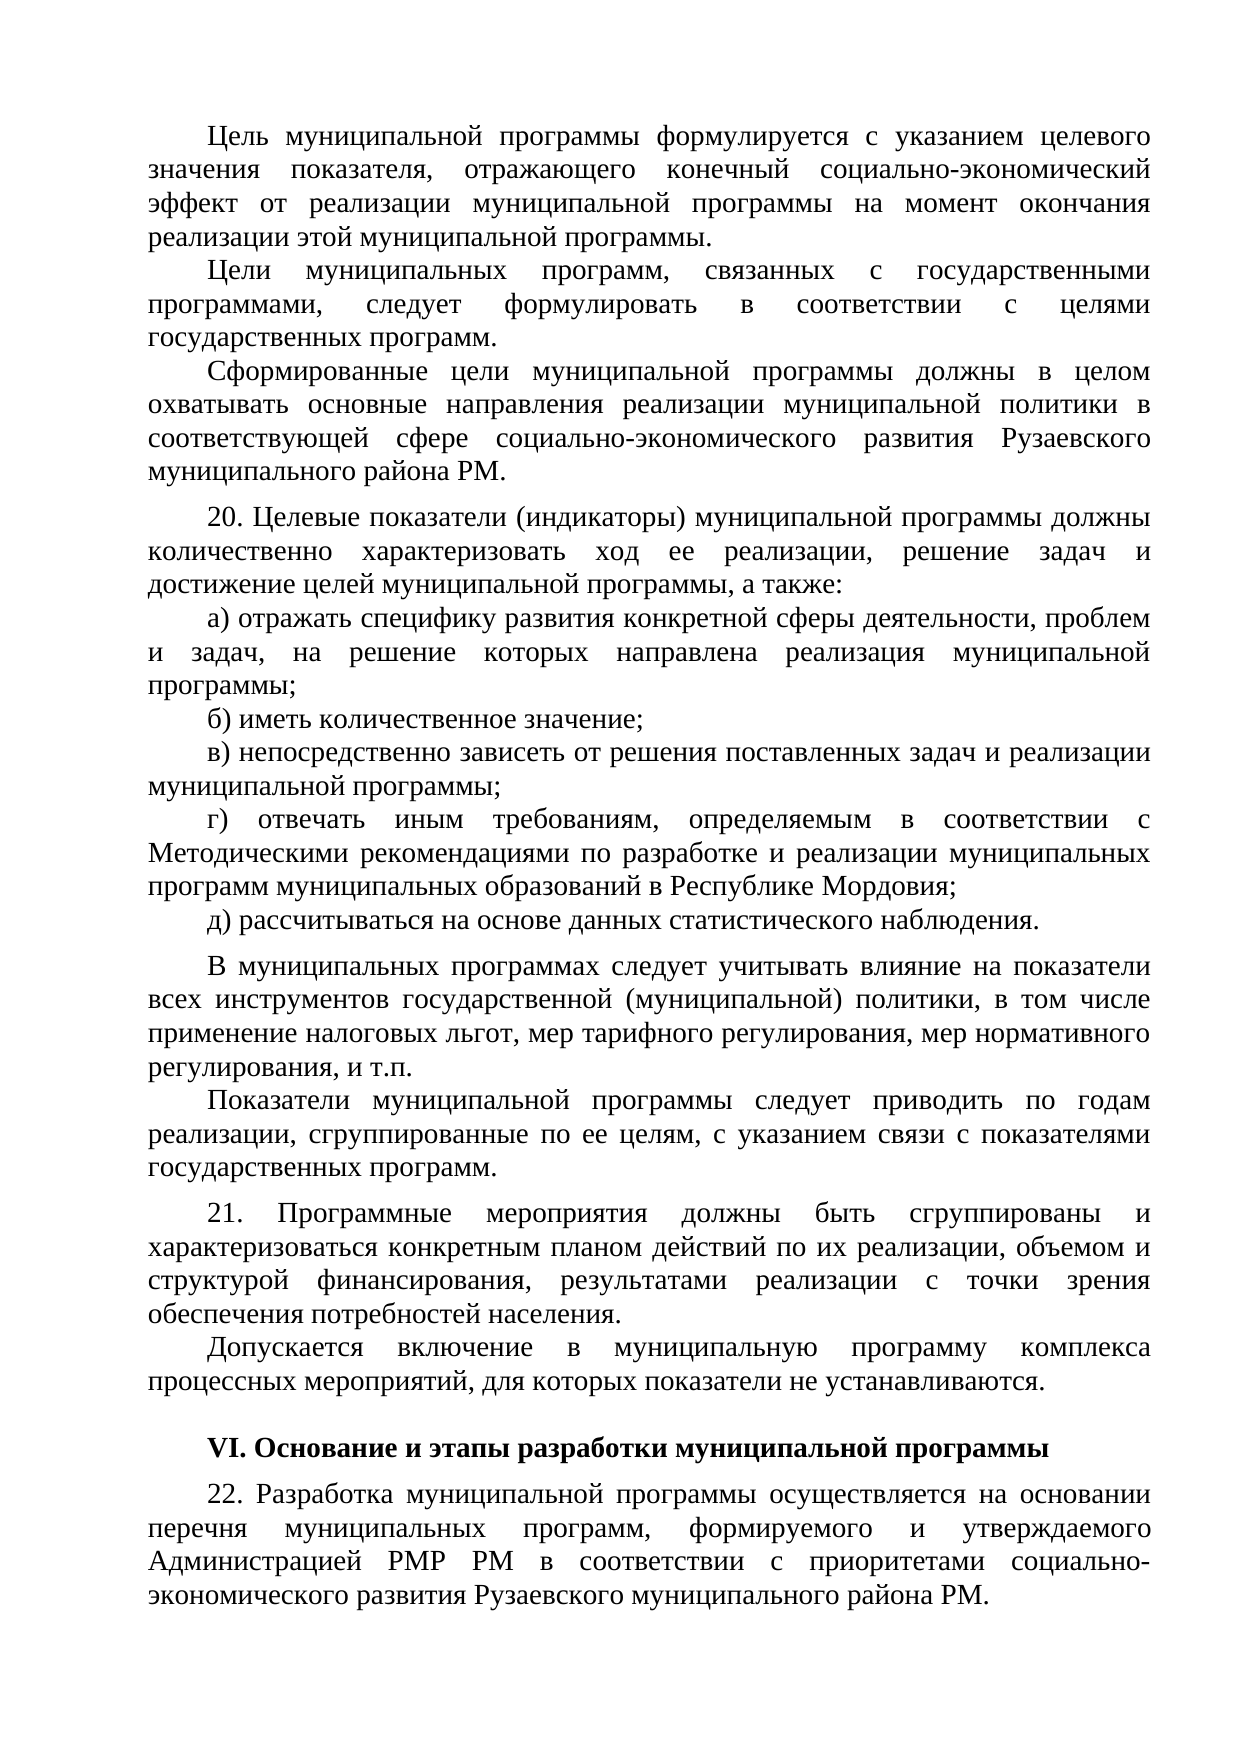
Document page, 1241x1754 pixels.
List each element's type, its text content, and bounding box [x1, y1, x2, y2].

text а) отражать специфику развития конкретной сферы деятельности, проблем и задач, на решение которых направлена реализация муниципальной программы; [148, 600, 1152, 701]
text Цели муниципальных программ, связанных с государственными программами, следует формулировать в соответствии с целями государственных программ. [148, 252, 1152, 353]
text в) непосредственно зависеть от решения поставленных задач и реализации муниципальной программы; [148, 734, 1152, 801]
text 21. Программные мероприятия должны быть сгруппированы и характеризоваться конкретным планом действий по их реализации, объемом и структурой финансирования, результатами реализации с точки зрения обеспечения потребностей населения. [148, 1195, 1152, 1329]
text В муниципальных программах следует учитывать влияние на показатели всех инструментов государственной (муниципальной) политики, в том числе применение налоговых льгот, мер тарифного регулирования, мер нормативного регулирования, и т.п. [148, 948, 1152, 1082]
text Показатели муниципальной программы следует приводить по годам реализации, сгруппированные по ее целям, с указанием связи с показателями государственных программ. [148, 1082, 1152, 1183]
subtitle VI. Основание и этапы разработки муниципальной программы [148, 1430, 1152, 1464]
text Допускается включение в муниципальную программу комплекса процессных мероприятий, для которых показатели не устанавливаются. [148, 1329, 1152, 1397]
text г) отвечать иным требованиям, определяемым в соответствии с Методическими рекомендациями по разработке и реализации муниципальных программ муниципальных образований в Республике Мордовия; [148, 801, 1152, 902]
text б) иметь количественное значение; [148, 701, 1152, 734]
text Сформированные цели муниципальной программы должны в целом охватывать основные направления реализации муниципальной политики в соответствующей сфере социально-экономического развития Рузаевского муниципального района РМ. [148, 353, 1152, 487]
text 22. Разработка муниципальной программы осуществляется на основании перечня муниципальных программ, формируемого и утверждаемого Администрацией РМР РМ в соответствии с приоритетами социально-экономического развития Рузаевского муниципального района РМ. [148, 1476, 1152, 1610]
text 20. Целевые показатели (индикаторы) муниципальной программы должны количественно характеризовать ход ее реализации, решение задач и достижение целей муниципальной программы, а также: [148, 499, 1152, 600]
text Цель муниципальной программы формулируется с указанием целевого значения показателя, отражающего конечный социально-экономический эффект от реализации муниципальной программы на момент окончания реализации этой муниципальной программы. [148, 118, 1152, 252]
text д) рассчитываться на основе данных статистического наблюдения. [148, 902, 1152, 936]
